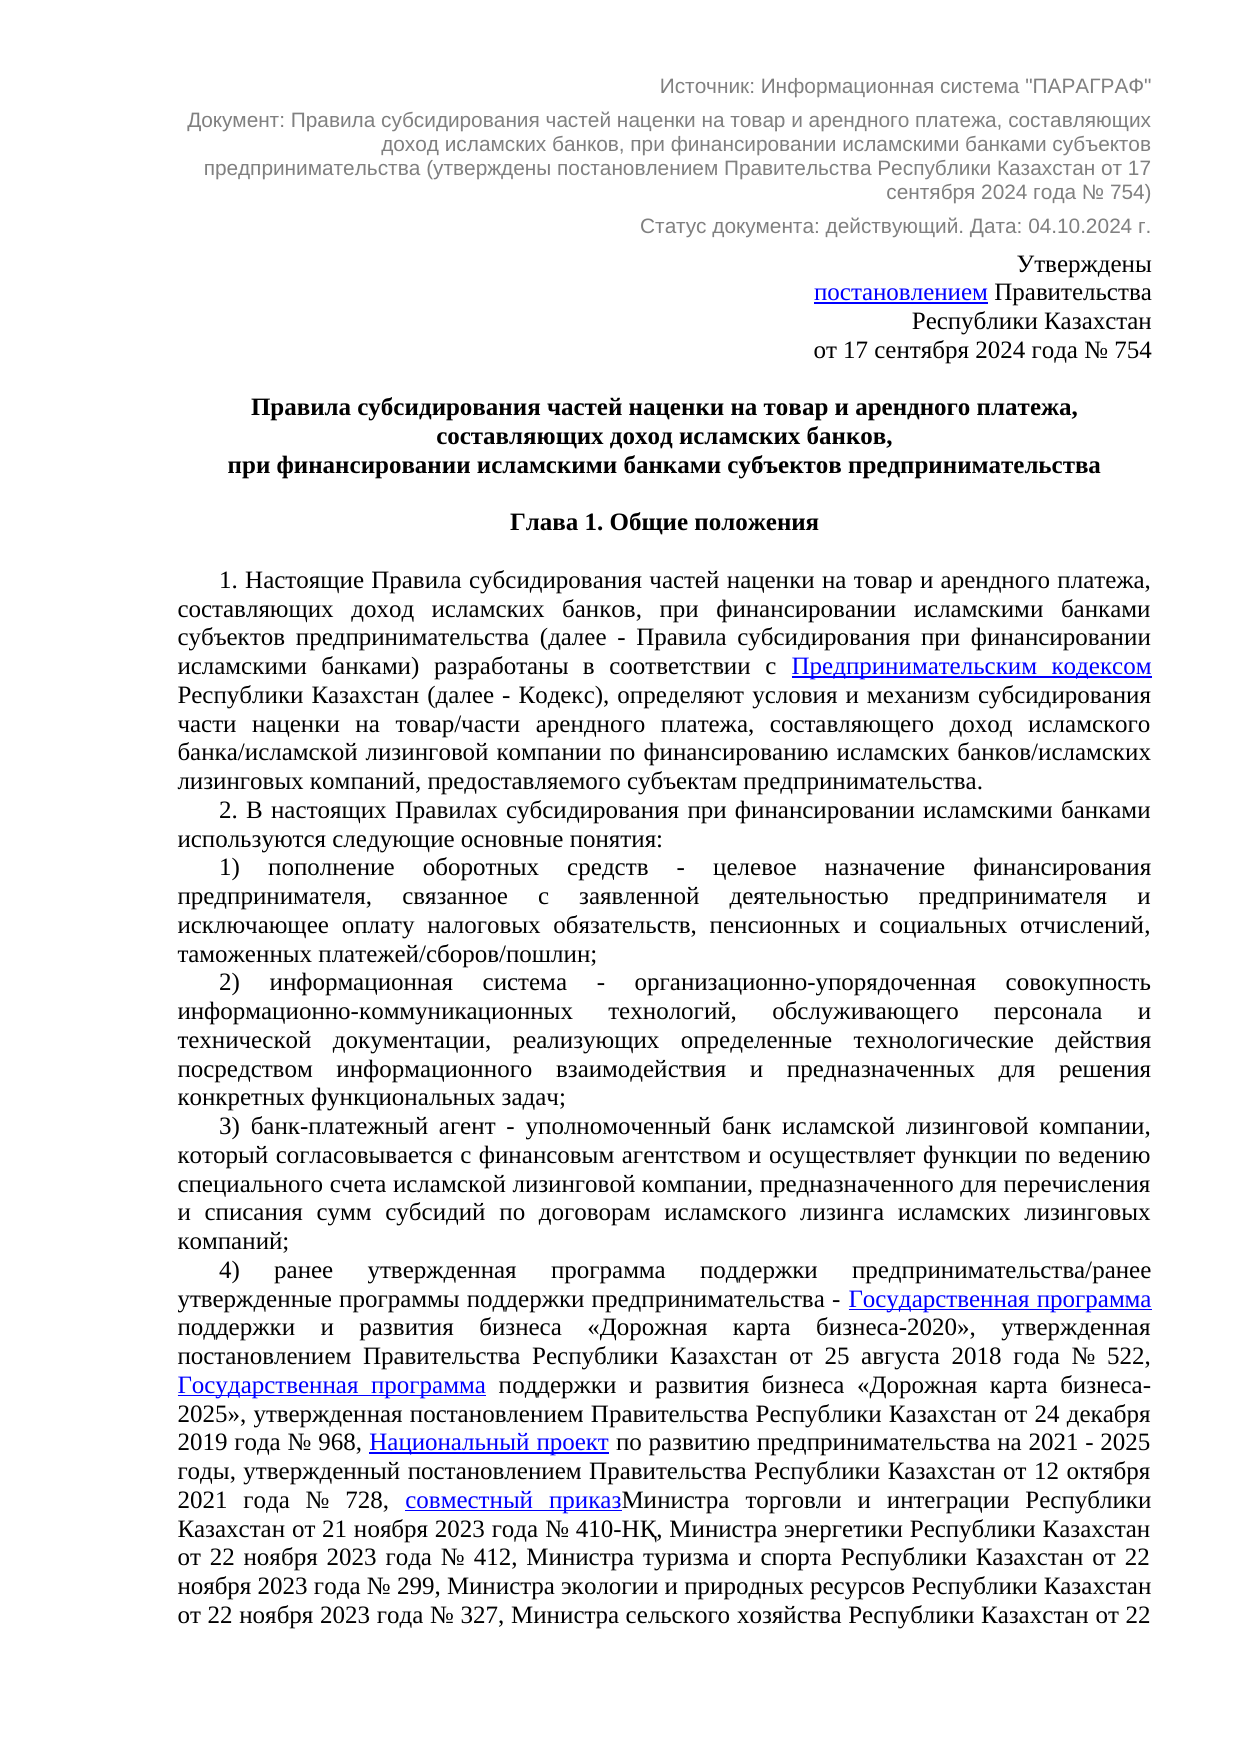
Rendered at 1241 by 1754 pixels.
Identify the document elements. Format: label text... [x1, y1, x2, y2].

text от 17 сентября 2024 года № 754 [177, 335, 1152, 364]
text 1. Настоящие Правила субсидирования частей наценки на товар и арендного платежа, составляющих доход исламских банков, при финансировании исламскими банками субъектов предпринимательства (далее - Правила субсидирования при финансировании исламскими банками) разработаны в соответствии с Предпринимательским кодексом Республики Казахстан (далее - Кодекс), определяют условия и механизм субсидирования части наценки на товар/части арендного платежа, составляющего доход исламского банка/исламской лизинговой компании по финансированию исламских банков/исламских лизинговых компаний, предоставляемого субъектам предпринимательства. [177, 565, 1152, 795]
text 3) банк-платежный агент - уполномоченный банк исламской лизинговой компании, который согласовывается с финансовым агентством и осуществляет функции по ведению специального счета исламской лизинговой компании, предназначенного для перечисления и списания сумм субсидий по договорам исламского лизинга исламских лизинговых компаний; [177, 1111, 1152, 1255]
text Глава 1. Общие положения [177, 507, 1152, 536]
text при финансировании исламскими банками субъектов предпринимательства [177, 450, 1152, 479]
text Республики Казахстан [177, 306, 1152, 335]
text 1) пополнение оборотных средств - целевое назначение финансирования предпринимателя, связанное с заявленной деятельностью предпринимателя и исключающее оплату налоговых обязательств, пенсионных и социальных отчислений, таможенных платежей/сборов/пошлин; [177, 852, 1152, 967]
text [177, 1255, 1152, 1629]
text 2) информационная система - организационно-упорядоченная совокупность информационно-коммуникационных технологий, обслуживающего персонала и технической документации, реализующих определенные технологические действия посредством информационного взаимодействия и предназначенных для решения конкретных функциональных задач; [177, 967, 1152, 1111]
text Правила субсидирования частей наценки на товар и арендного платежа, составляющих доход исламских банков, [177, 392, 1152, 450]
text постановлением Правительства [177, 277, 1152, 306]
text 2. В настоящих Правилах субсидирования при финансировании исламскими банками используются следующие основные понятия: [177, 795, 1152, 852]
text Утверждены [177, 249, 1152, 277]
